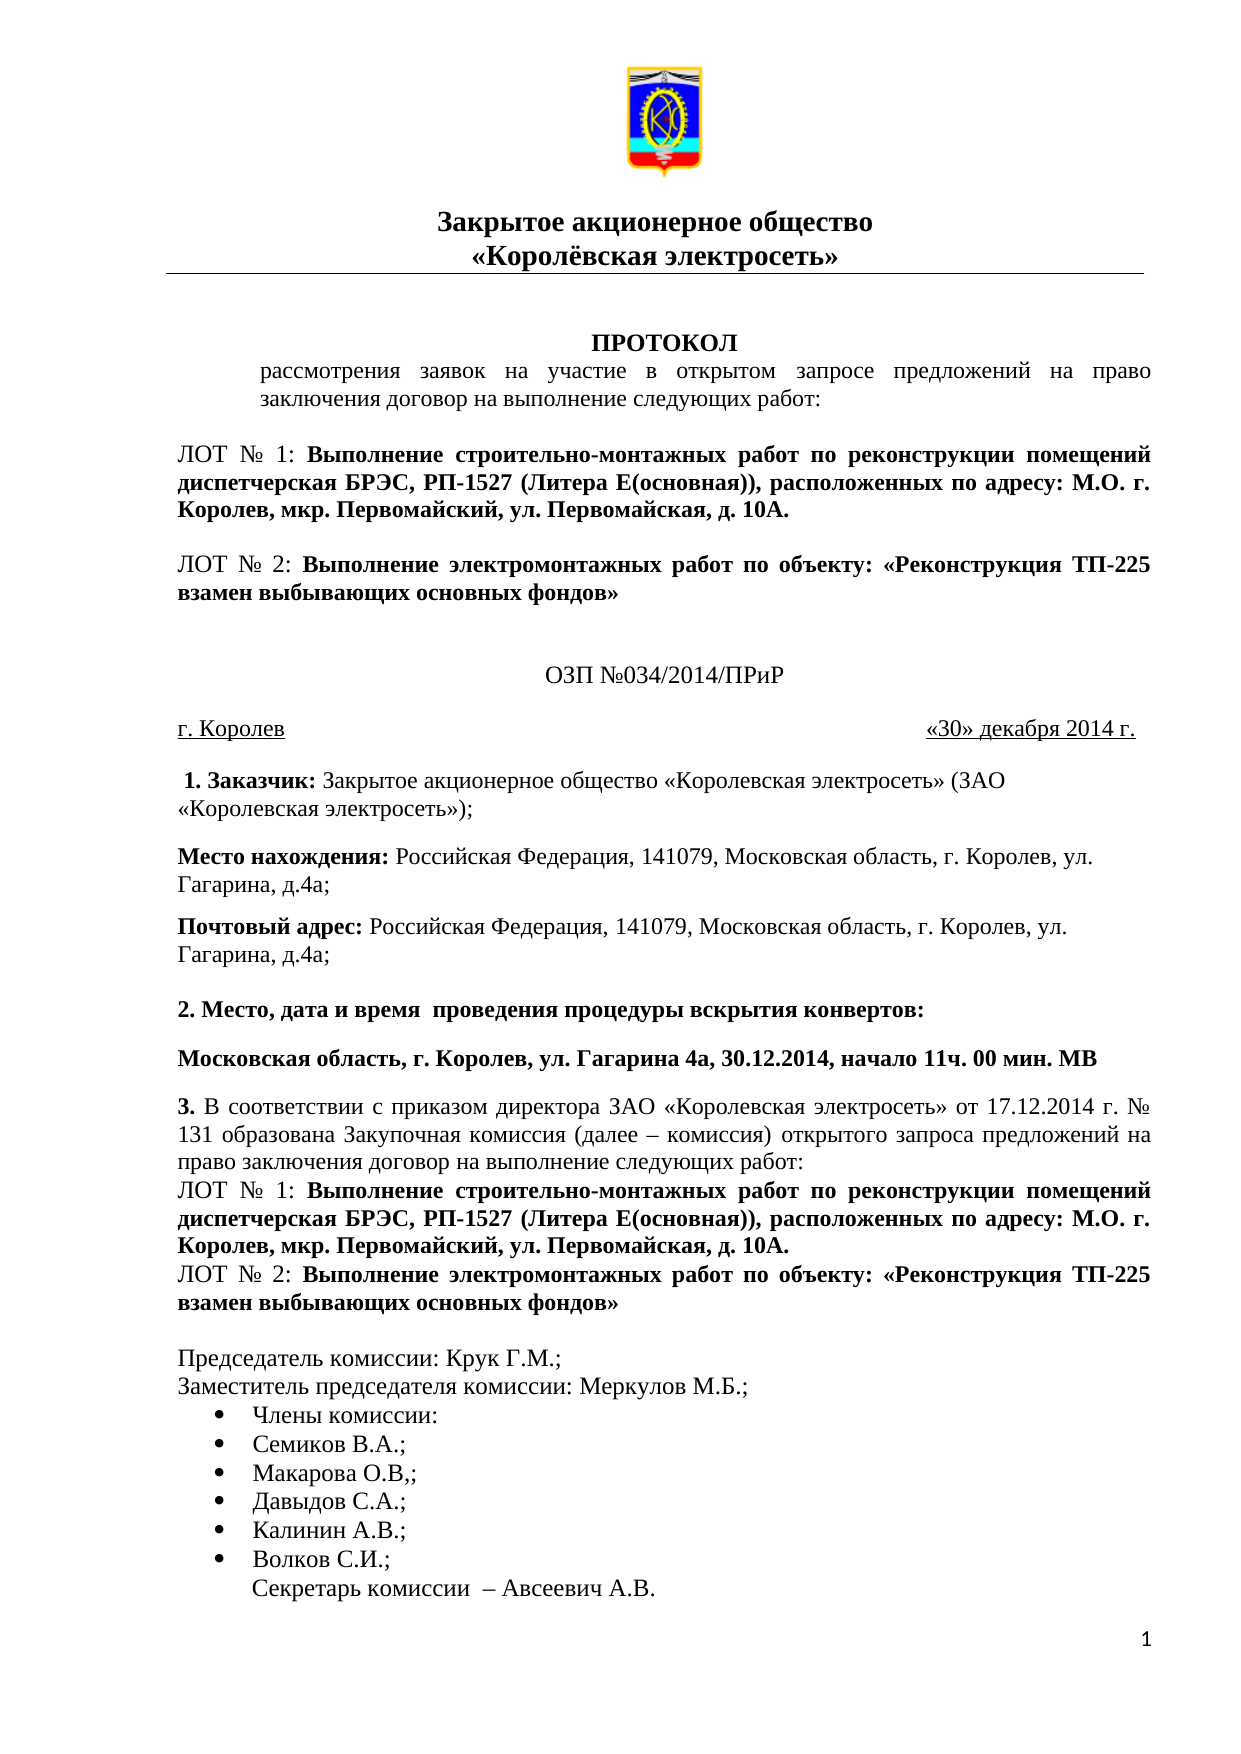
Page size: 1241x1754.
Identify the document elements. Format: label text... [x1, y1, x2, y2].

text Место нахождения: Российская Федерация, 141079, Московская область, г. Королев, ул. Гагарина, д.4а; [177, 842, 1152, 897]
list Давыдов С.А.; [215, 1486, 1152, 1515]
text Почтовый адрес: Российская Федерация, 141079, Московская область, г. Королев, ул. Гагарина, д.4а; [177, 912, 1152, 967]
text ЛОТ № 2: Выполнение электромонтажных работ по объекту: «Реконструкция ТП-225 взамен выбывающих основных фондов» [177, 1259, 1152, 1315]
list Макарова О.В,; [215, 1458, 1152, 1486]
list Члены комиссии: [215, 1400, 1152, 1429]
text ЛОТ № 2: Выполнение электромонтажных работ по объекту: «Реконструкция ТП-225 взамен выбывающих основных фондов» [177, 549, 1152, 606]
text ЛОТ № 1: Выполнение строительно-монтажных работ по реконструкции помещений диспетчерская БРЭС, РП-1527 (Литера Е(основная)), расположенных по адресу: М.О. г. Королев, мкр. Первомайский, ул. Первомайская, д. 10А. [177, 1175, 1152, 1259]
text Закрытое акционерное общество [166, 204, 1144, 238]
text Московская область, г. Королев, ул. Гагарина 4а, 30.12.2014, начало 11ч. 00 мин. МВ [177, 1043, 1152, 1071]
text «Королёвская электросеть» [166, 238, 1144, 273]
text 2. Место, дата и время проведения процедуры вскрытия конвертов: [177, 995, 1152, 1023]
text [177, 1371, 1152, 1400]
text Председатель комиссии: Крук Г.М.; [177, 1343, 1152, 1371]
text ЛОТ № 1: Выполнение строительно-монтажных работ по реконструкции помещений диспетчерская БРЭС, РП-1527 (Литера Е(основная)), расположенных по адресу: М.О. г. Королев, мкр. Первомайский, ул. Первомайская, д. 10А. [177, 439, 1152, 523]
list рассмотрения заявок на участие в открытом запросе предложений на право заключения договор на выполнение следующих работ: [260, 356, 1152, 412]
text г. Королев «30» декабря 2014 г. [177, 713, 1152, 741]
list Волков С.И.; [215, 1544, 1152, 1573]
list Калинин А.В.; [215, 1515, 1152, 1544]
text Секретарь комиссии – Авсеевич А.В. [252, 1573, 1152, 1601]
list Семиков В.А.; [215, 1429, 1152, 1458]
text ПРОТОКОЛ [177, 328, 1152, 356]
text 3. В соответствии с приказом директора ЗАО «Королевская электросеть» от 17.12.2014 г. № 131 образована Закупочная комиссия (далее – комиссия) открытого запроса предложений на право заключения договор на выполнение следующих работ: [177, 1092, 1152, 1175]
text 1. Заказчик: Закрытое акционерное общество «Королевская электросеть» (ЗАО «Королевская электросеть»); [177, 766, 1152, 821]
text ОЗП №034/2014/ПРиР [177, 660, 1152, 688]
